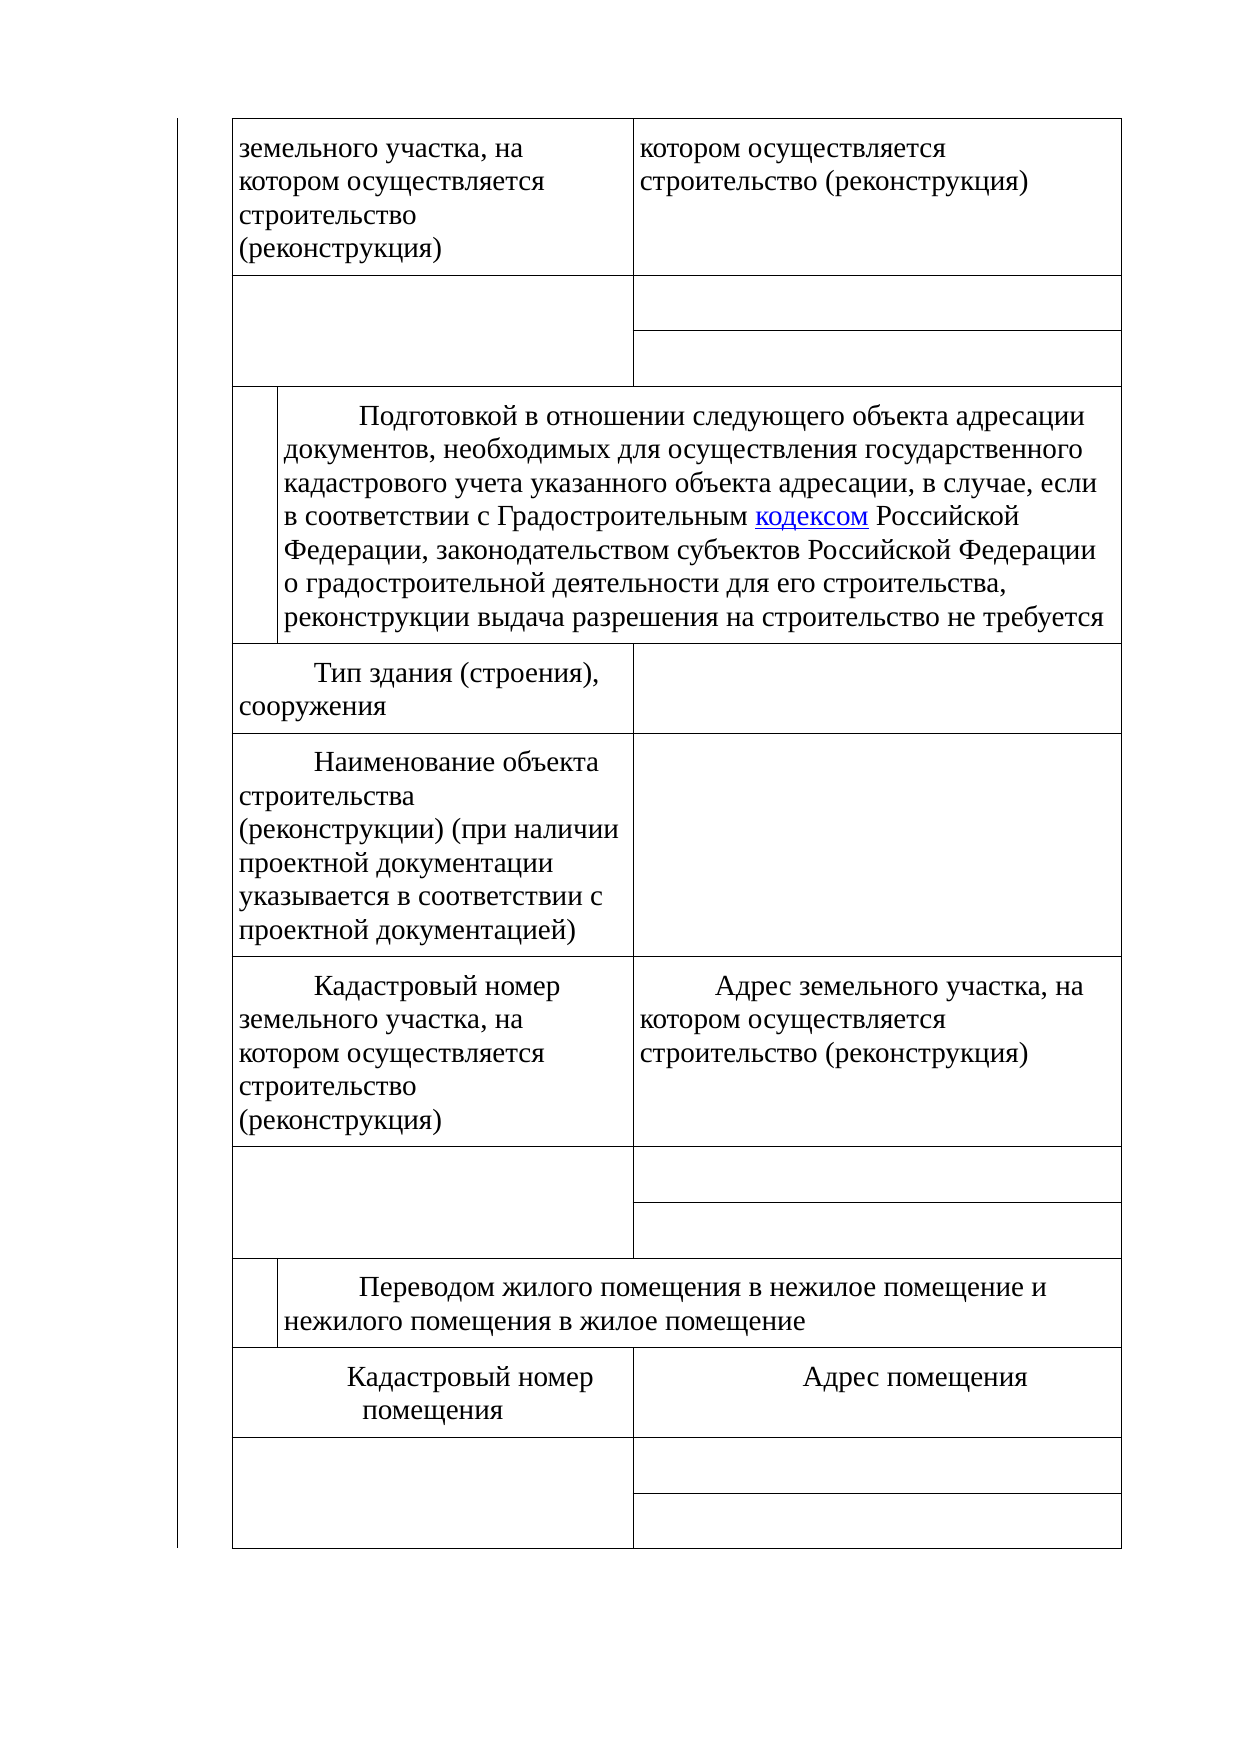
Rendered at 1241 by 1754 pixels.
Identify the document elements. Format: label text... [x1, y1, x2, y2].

table_cell Адрес земельного участка, на котором осуществляется строительство (реконструкция) [634, 957, 1121, 1146]
table_cell Тип здания (строения), сооружения [233, 644, 633, 733]
table_cell [233, 1147, 633, 1258]
table_cell [233, 1438, 633, 1492]
table_cell Кадастровый номер помещения [233, 1348, 633, 1437]
table_cell [233, 387, 277, 643]
table_cell [233, 1259, 277, 1347]
table_cell [634, 1438, 1121, 1492]
table_cell [634, 644, 1121, 733]
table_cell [634, 119, 1121, 274]
table_cell [634, 1494, 1121, 1548]
table_cell Кадастровый номер земельного участка, на котором осуществляется строительство (реконструкция) [233, 957, 633, 1146]
table_cell Наименование объекта строительства (реконструкции) (при наличии проектной документации указывается в соответствии с проектной документацией) [233, 734, 633, 956]
table_cell [634, 276, 1121, 330]
table_cell Подготовкой в отношении следующего объекта адресации документов, необходимых для осуществления государственного кадастрового учета указанного объекта адресации, в случае, если в соответствии с Градостроительным кодексом Российской Федерации, законодательством субъектов Российской Федерации о градостроительной деятельности для его строительства, реконструкции выдача разрешения на строительство не требуется [278, 387, 1121, 643]
table_cell [233, 1493, 633, 1548]
table_cell [634, 331, 1121, 386]
table_cell [634, 1203, 1121, 1258]
table_cell [634, 734, 1121, 956]
table_cell Адрес помещения [634, 1348, 1121, 1437]
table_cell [233, 119, 633, 274]
table_cell [233, 276, 633, 386]
table_cell Переводом жилого помещения в нежилое помещение и нежилого помещения в жилое помещение [278, 1259, 1121, 1347]
table_cell [634, 1147, 1121, 1202]
